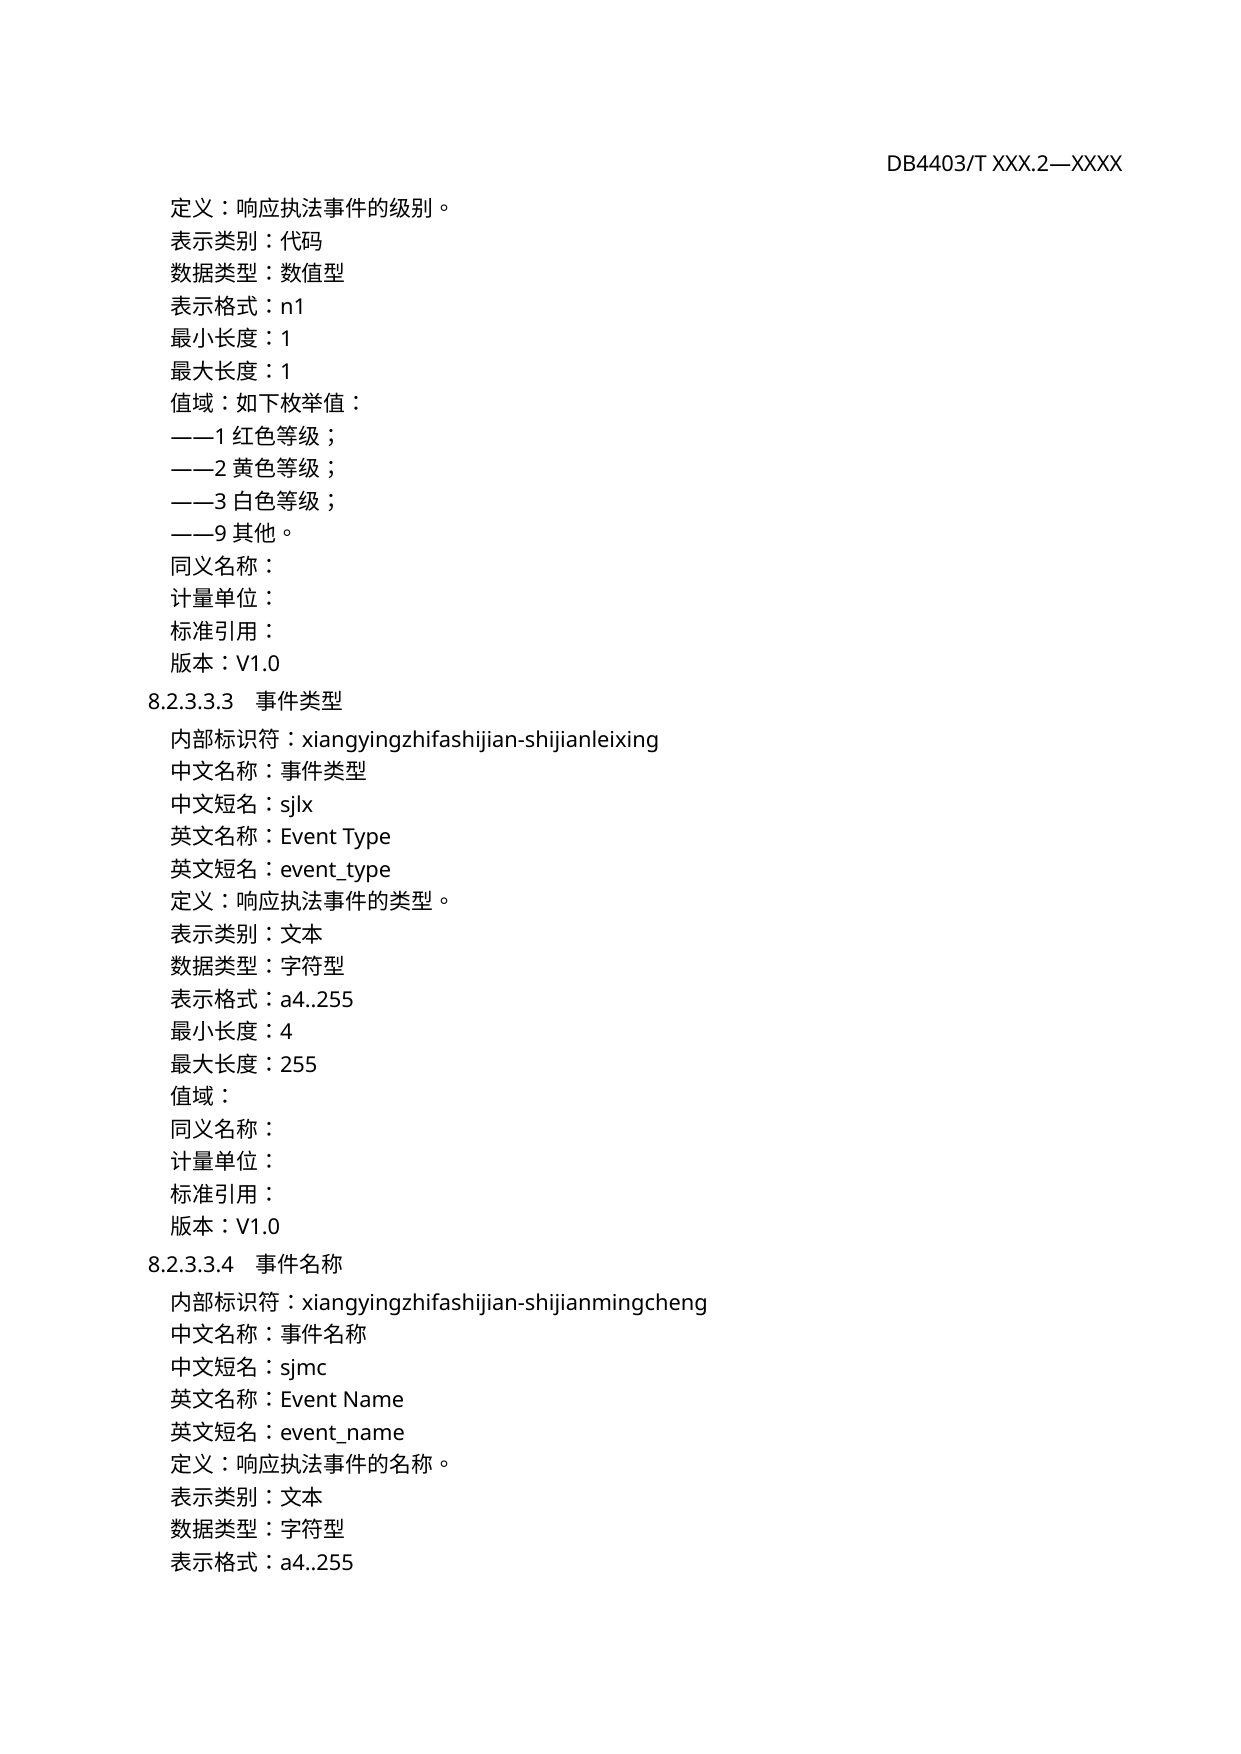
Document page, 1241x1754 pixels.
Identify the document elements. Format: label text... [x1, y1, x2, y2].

text 英文短名：event_type [148, 852, 1122, 885]
text 同义名称： [148, 549, 1122, 582]
text 最大长度：255 [148, 1047, 1122, 1080]
text 中文名称：事件名称 [148, 1318, 1122, 1350]
text 版本：V1.0 [148, 647, 1122, 679]
text 表示格式：a4..255 [148, 1545, 1122, 1578]
text 英文名称：Event Name [148, 1383, 1122, 1415]
text 表示格式：a4..255 [148, 982, 1122, 1015]
text 定义：响应执法事件的类型。 [148, 885, 1122, 917]
text 英文短名：event_name [148, 1415, 1122, 1448]
text 表示格式：n1 [148, 289, 1122, 322]
text 值域：如下枚举值： [148, 387, 1122, 419]
text 中文短名：sjmc [148, 1350, 1122, 1383]
text 最小长度：1 [148, 322, 1122, 354]
text 表示类别：文本 [148, 1480, 1122, 1513]
text ——2 黄色等级； [148, 452, 1122, 484]
text 英文名称：Event Type [148, 820, 1122, 852]
text 定义：响应执法事件的级别。 [148, 192, 1122, 224]
text 最小长度：4 [148, 1015, 1122, 1047]
text 中文名称：事件类型 [148, 755, 1122, 787]
text 事件名称 [148, 1248, 1122, 1280]
text 值域： [148, 1080, 1122, 1112]
text 中文短名：sjlx [148, 787, 1122, 820]
text 表示类别：代码 [148, 224, 1122, 257]
text 计量单位： [148, 1145, 1122, 1177]
text ——1 红色等级； [148, 419, 1122, 452]
text 定义：响应执法事件的名称。 [148, 1448, 1122, 1480]
text 表示类别：文本 [148, 917, 1122, 950]
text 同义名称： [148, 1112, 1122, 1145]
text ——3 白色等级； [148, 484, 1122, 517]
text 数据类型：字符型 [148, 1513, 1122, 1545]
text 事件类型 [148, 685, 1122, 717]
text 版本：V1.0 [148, 1210, 1122, 1242]
text ——9 其他。 [148, 517, 1122, 549]
text 标准引用： [148, 614, 1122, 647]
text 内部标识符：xiangyingzhifashijian-shijianmingcheng [148, 1285, 1122, 1318]
text 数据类型：字符型 [148, 950, 1122, 982]
text 最大长度：1 [148, 354, 1122, 387]
text 计量单位： [148, 582, 1122, 614]
text 内部标识符：xiangyingzhifashijian-shijianleixing [148, 722, 1122, 755]
text 标准引用： [148, 1177, 1122, 1210]
text 数据类型：数值型 [148, 257, 1122, 289]
